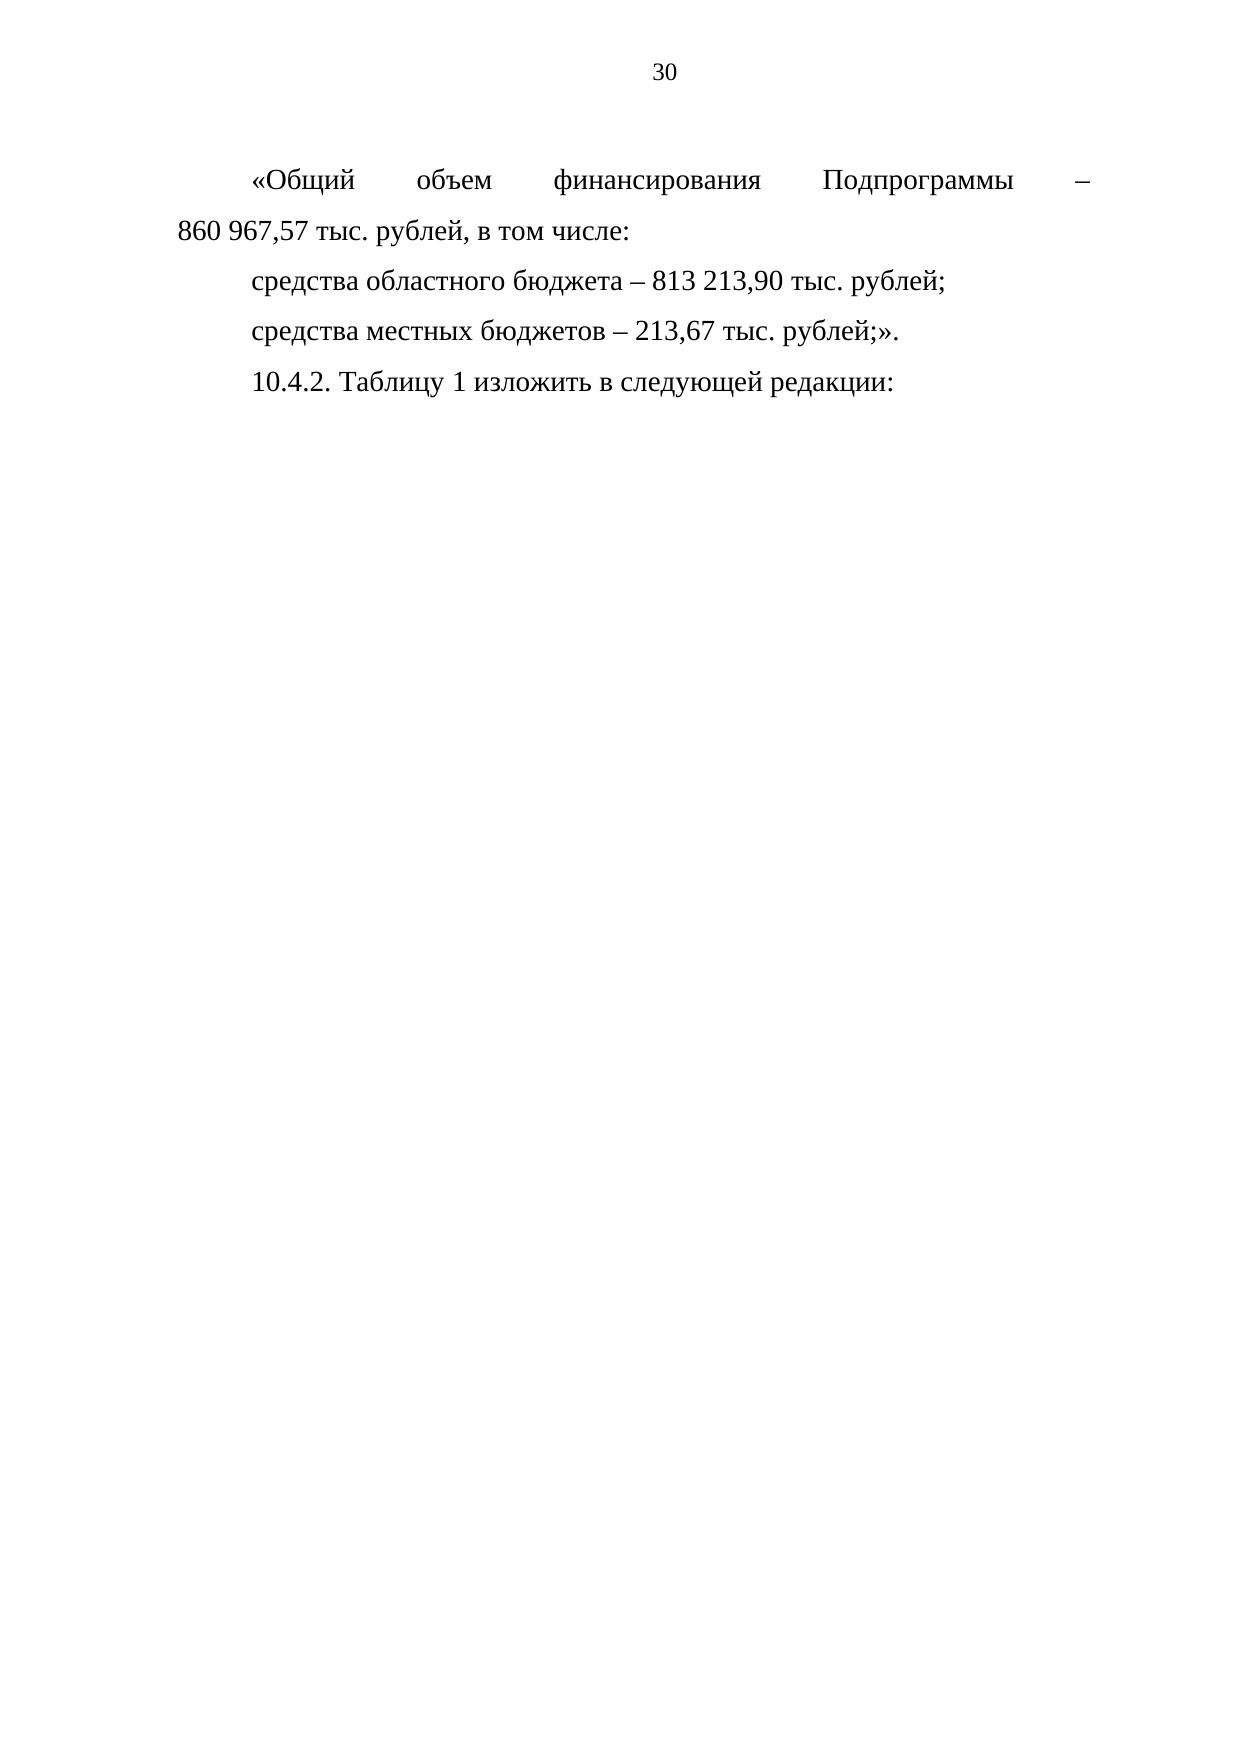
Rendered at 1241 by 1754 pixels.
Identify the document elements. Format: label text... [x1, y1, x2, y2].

text средства областного бюджета – 813 213,90 тыс. рублей; [177, 263, 1152, 297]
text «Общий объем финансирования Подпрограммы – 860 967,57 тыс. рублей, в том числе: [177, 162, 1152, 246]
text 10.4.2. Таблицу 1 изложить в следующей редакции: [177, 364, 1152, 397]
text средства местных бюджетов – 213,67 тыс. рублей;». [177, 313, 1152, 347]
